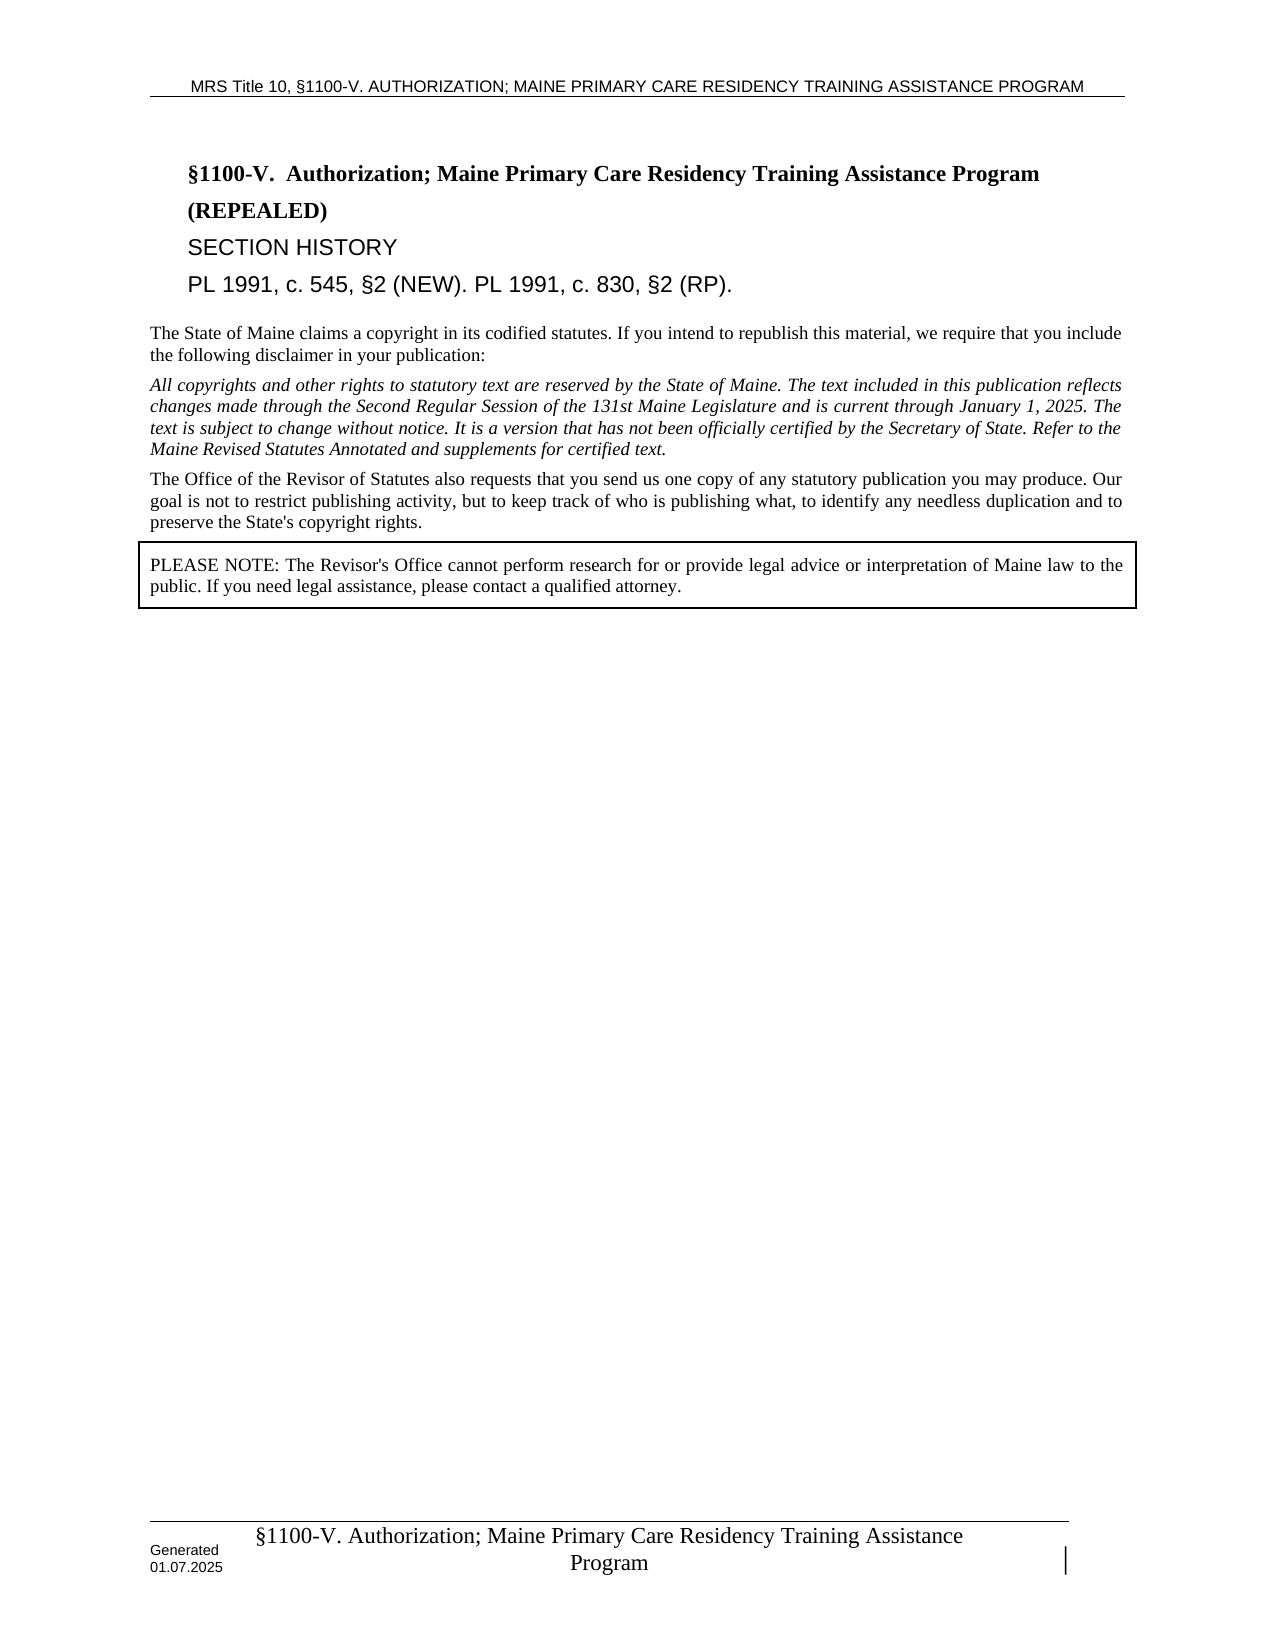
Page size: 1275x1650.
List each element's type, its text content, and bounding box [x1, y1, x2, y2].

text (REPEALED) [187, 197, 1125, 223]
text All copyrights and other rights to statutory text are reserved by the State of Maine. The text included in this publication reflects changes made through the Second Regular Session of the 131st Maine Legislature and is current through January 1, 2025 . The text is subject to change without notice. It is a version that has not been officially certified by the Secretary of State. Refer to the Maine Revised Statutes Annotated and supplements for certified text. [150, 373, 1125, 460]
text The Office of the Revisor of Statutes also requests that you send us one copy of any statutory publication you may produce. Our goal is not to restrict publishing activity, but to keep track of who is publishing what, to identify any needless duplication and to preserve the State's copyright rights. [150, 468, 1125, 533]
text SECTION HISTORY [187, 234, 1125, 260]
text The State of Maine claims a copyright in its codified statutes. If you intend to republish this material, we require that you include the following disclaimer in your publication: [150, 322, 1125, 365]
text PLEASE NOTE: The Revisor's Office cannot perform research for or provide legal advice or interpretation of Maine law to the public. If you need legal assistance, please contact a qualified attorney. [140, 543, 1135, 607]
text PL 1991, c. 545, §2 (NEW). PL 1991, c. 830, §2 (RP). [187, 271, 1125, 297]
text §1100-V. Authorization; Maine Primary Care Residency Training Assistance Program [187, 160, 1125, 187]
